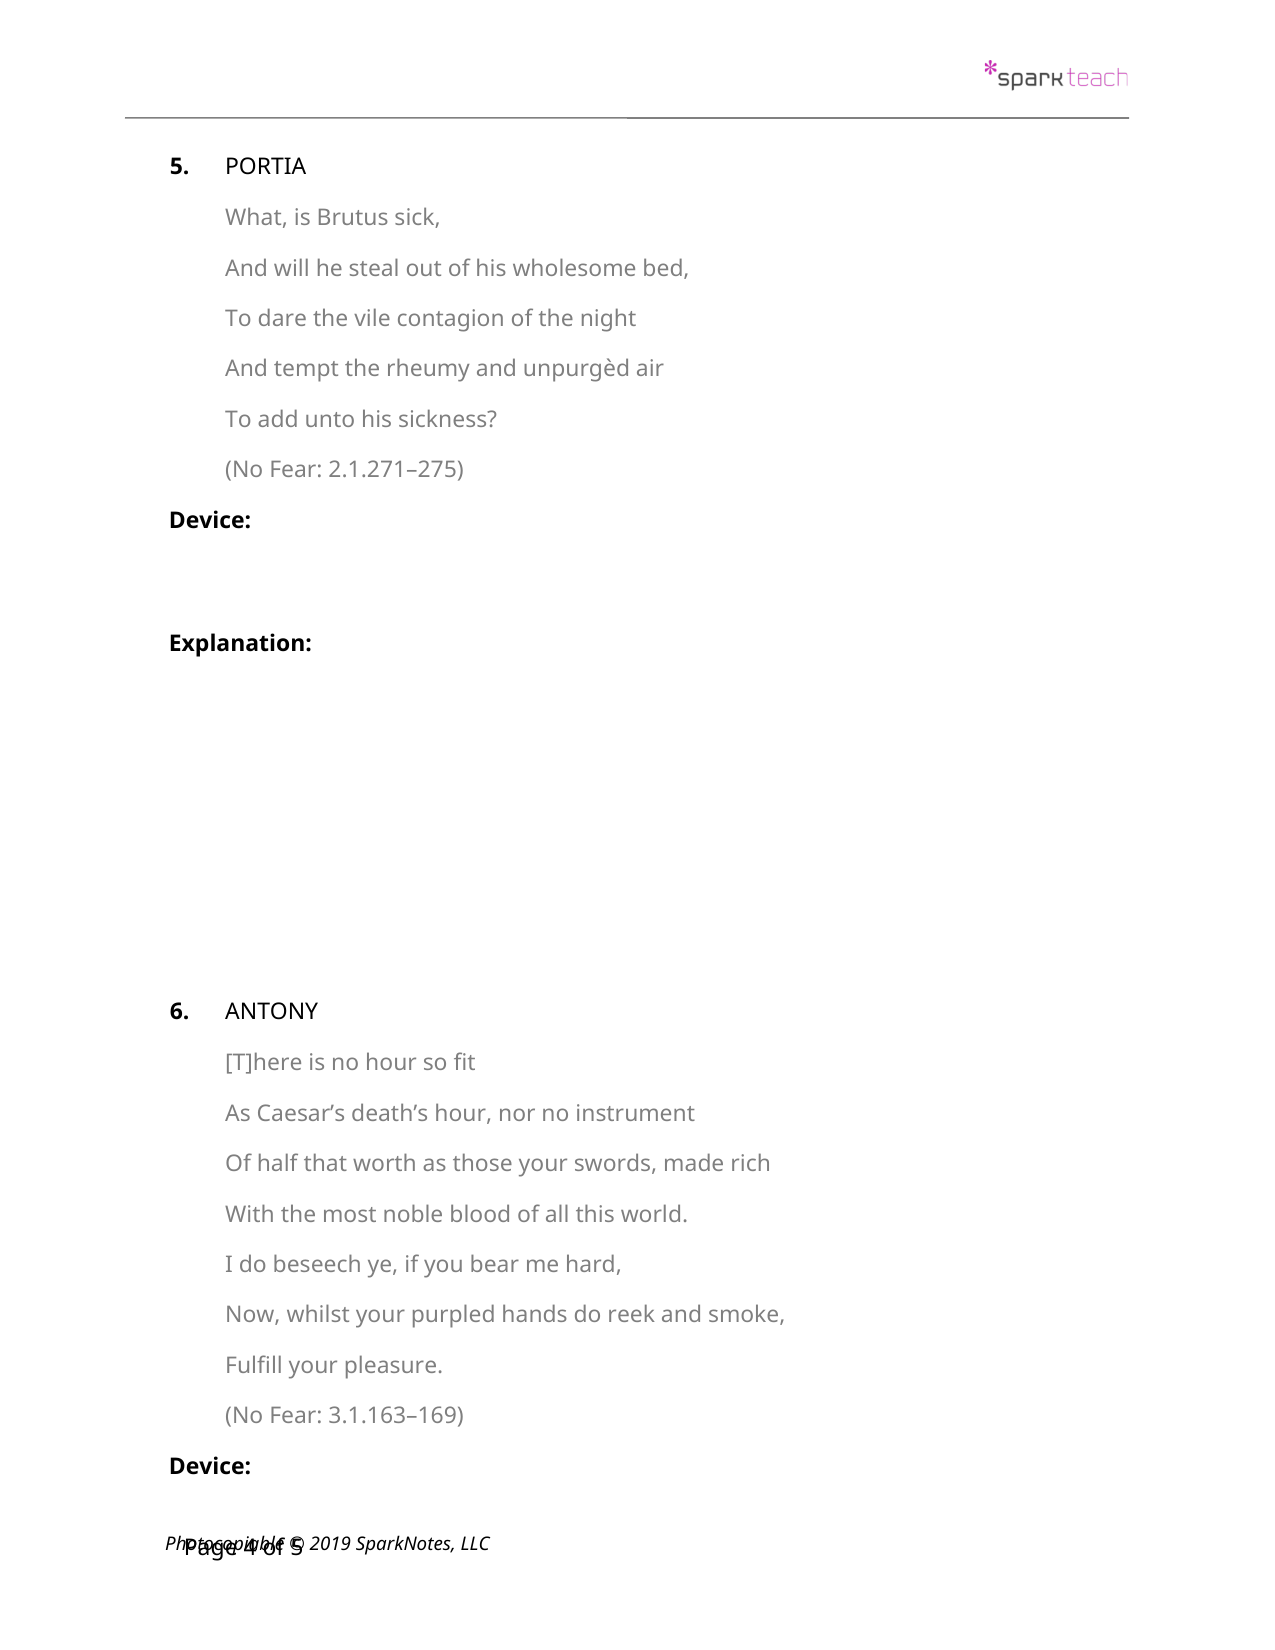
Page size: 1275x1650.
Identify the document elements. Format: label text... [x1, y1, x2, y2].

text As Caesar’s death’s hour, nor no instrument [225, 1097, 1087, 1128]
text (No Fear: 2.1.271–275) [225, 453, 1087, 484]
text Explanation: [169, 626, 1097, 658]
text 5. PORTIA [169, 150, 1096, 181]
text 6. ANTONY [169, 995, 1096, 1026]
text I do beseech ye, if you bear me hard, [225, 1248, 1087, 1279]
text Device: [169, 503, 1097, 535]
text To add unto his sickness? [225, 403, 1087, 434]
text To dare the vile contagion of the night [225, 302, 1087, 333]
picture [984, 60, 1128, 91]
text Of half that worth as those your swords, made rich [225, 1147, 1087, 1178]
text And tempt the rheumy and unpurgèd air [225, 352, 1087, 383]
text Now, whilst your purpled hands do reek and smoke, [225, 1298, 1087, 1329]
text Device: [169, 1449, 1097, 1481]
text With the most noble blood of all this world. [225, 1197, 1087, 1229]
text [T]here is no hour so fit [225, 1046, 1087, 1077]
text What, is Brutus sick, [225, 201, 1087, 232]
text And will he steal out of his wholesome bed, [225, 251, 1087, 283]
text (No Fear: 3.1.163–169) [225, 1399, 1087, 1430]
text Fulfill your pleasure. [225, 1349, 1087, 1380]
